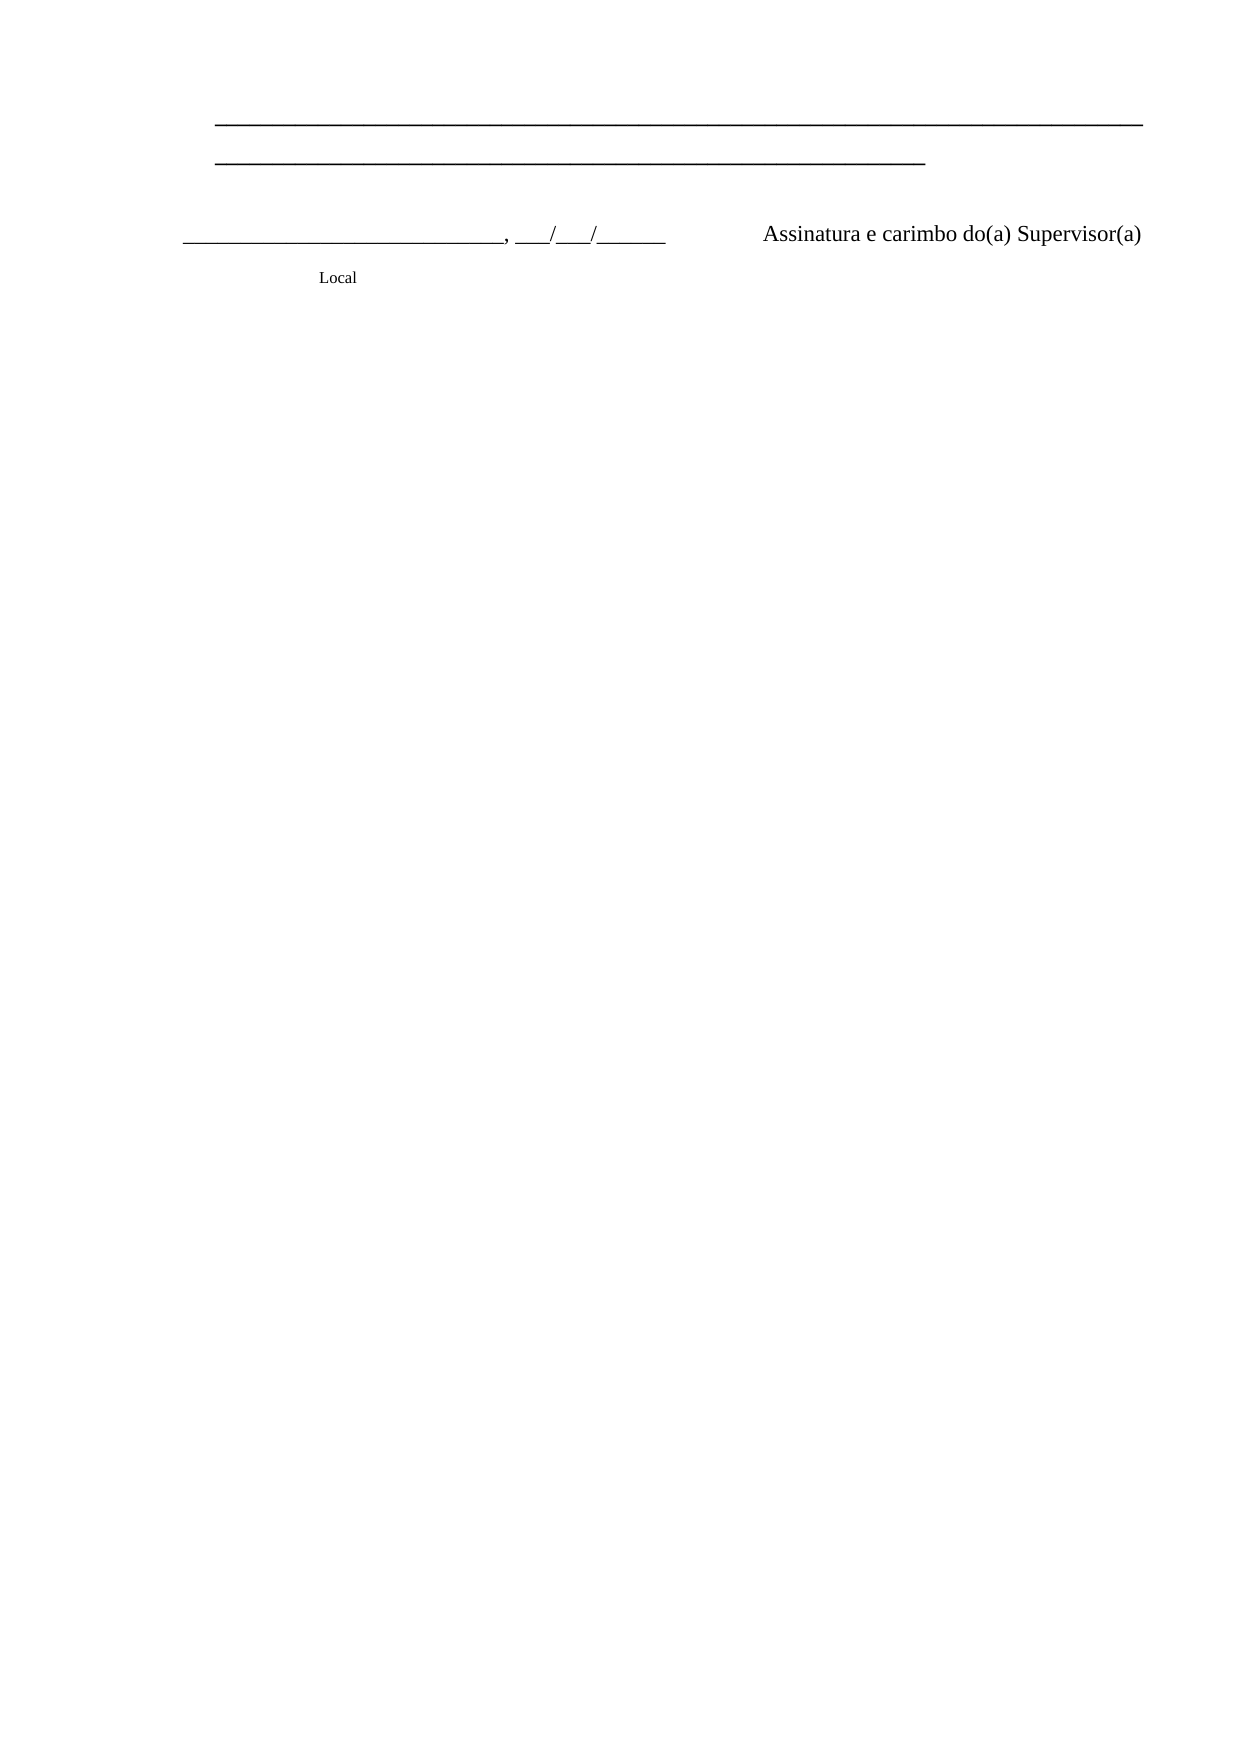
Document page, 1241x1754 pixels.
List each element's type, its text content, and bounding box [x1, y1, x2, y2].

text Local [177, 267, 1152, 287]
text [215, 102, 1152, 168]
list ____________________________, ___/___/______ Assinatura e carimbo do(a) Supervisor(a) [177, 220, 1152, 247]
